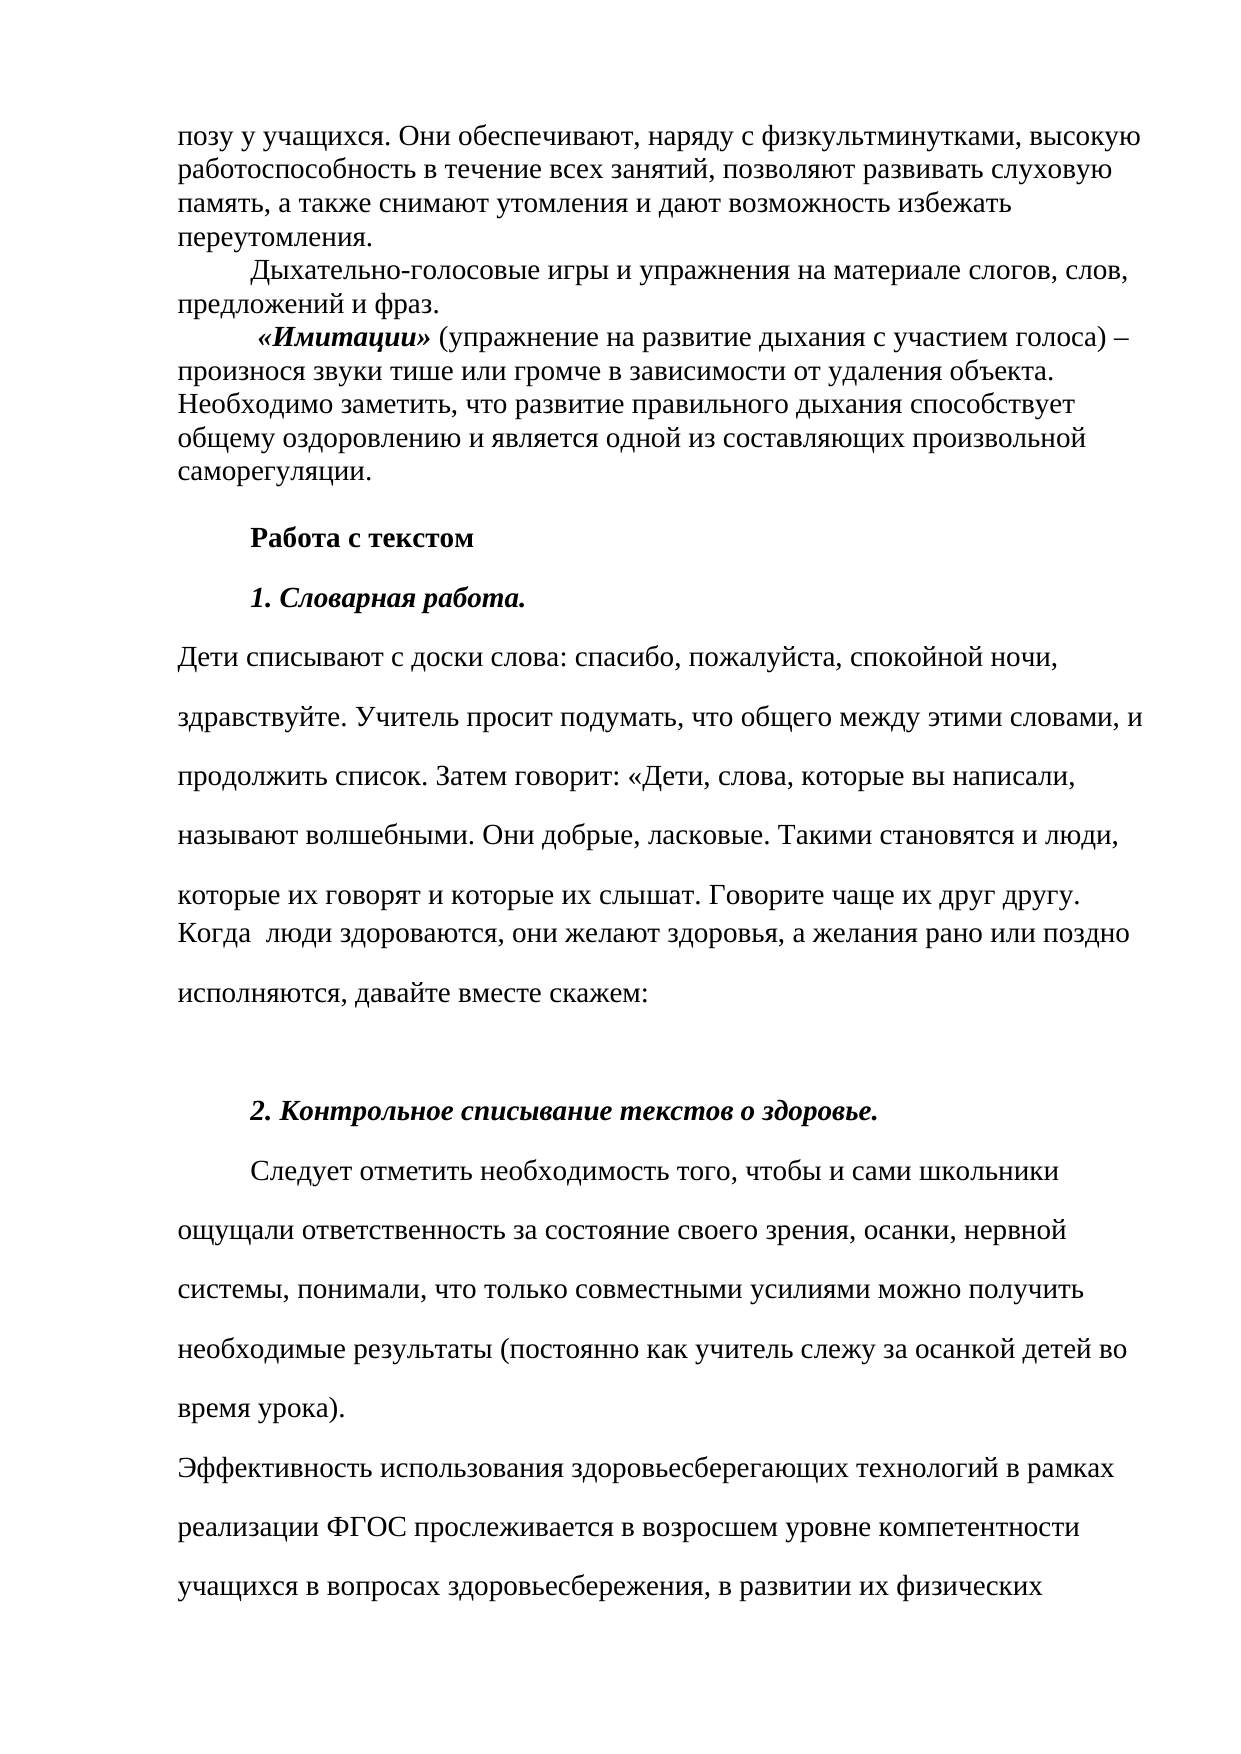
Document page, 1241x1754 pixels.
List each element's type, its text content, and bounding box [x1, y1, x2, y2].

text называют волшебными. Они добрые, ласковые. Такими становятся и люди, [177, 817, 1152, 851]
text саморегуляции. [177, 453, 1152, 487]
text Необходимо заметить, что развитие правильного дыхания способствует [177, 386, 1152, 420]
text общему оздоровлению и является одной из составляющих произвольной [177, 420, 1152, 453]
text Дети списывают с доски слова: спасибо, пожалуйста, спокойной ночи, [177, 639, 1152, 673]
text Работа с текстом [177, 521, 1152, 554]
text переутомления. [177, 219, 1152, 252]
text учащихся в вопросах здоровьесбережения, в развитии их физических [177, 1568, 1152, 1602]
text время урока). [177, 1390, 1152, 1424]
text 1. Словарная работа. [177, 580, 1152, 613]
text память, а также снимают утомления и дают возможность избежать [177, 185, 1152, 219]
text исполняются, давайте вместе скажем: [177, 975, 1152, 1008]
text работоспособность в течение всех занятий, позволяют развивать слуховую [177, 152, 1152, 185]
text реализации ФГОС прослеживается в возросшем уровне компетентности [177, 1509, 1152, 1543]
text 2. Контрольное списывание текстов о здоровье. [177, 1093, 1152, 1127]
text Следует отметить необходимость того, чтобы и сами школьники [177, 1153, 1152, 1186]
text ощущали ответственность за состояние своего зрения, осанки, нервной [177, 1212, 1152, 1246]
text Эффективность использования здоровьесберегающих технологий в рамках [177, 1450, 1152, 1483]
text системы, понимали, что только совместными усилиями можно получить [177, 1272, 1152, 1305]
text предложений и фраз. [177, 286, 1152, 319]
text «Имитации» (упражнение на развитие дыхания с участием голоса) – [177, 319, 1152, 353]
text произнося звуки тише или громче в зависимости от удаления объекта. [177, 353, 1152, 386]
text продолжить список. Затем говорит: «Дети, слова, которые вы написали, [177, 758, 1152, 792]
text позу у учащихся. Они обеспечивают, наряду с физкультминутками, высокую [177, 118, 1152, 152]
text которые их говорят и которые их слышат. Говорите чаще их друг другу. Когда люди здороваются, они желают здоровья, а желания рано или поздно [177, 877, 1152, 949]
text необходимые результаты (постоянно как учитель слежу за осанкой детей во [177, 1331, 1152, 1364]
text Дыхательно-голосовые игры и упражнения на материале слогов, слов, [177, 252, 1152, 286]
text здравствуйте. Учитель просит подумать, что общего между этими словами, и [177, 699, 1152, 732]
